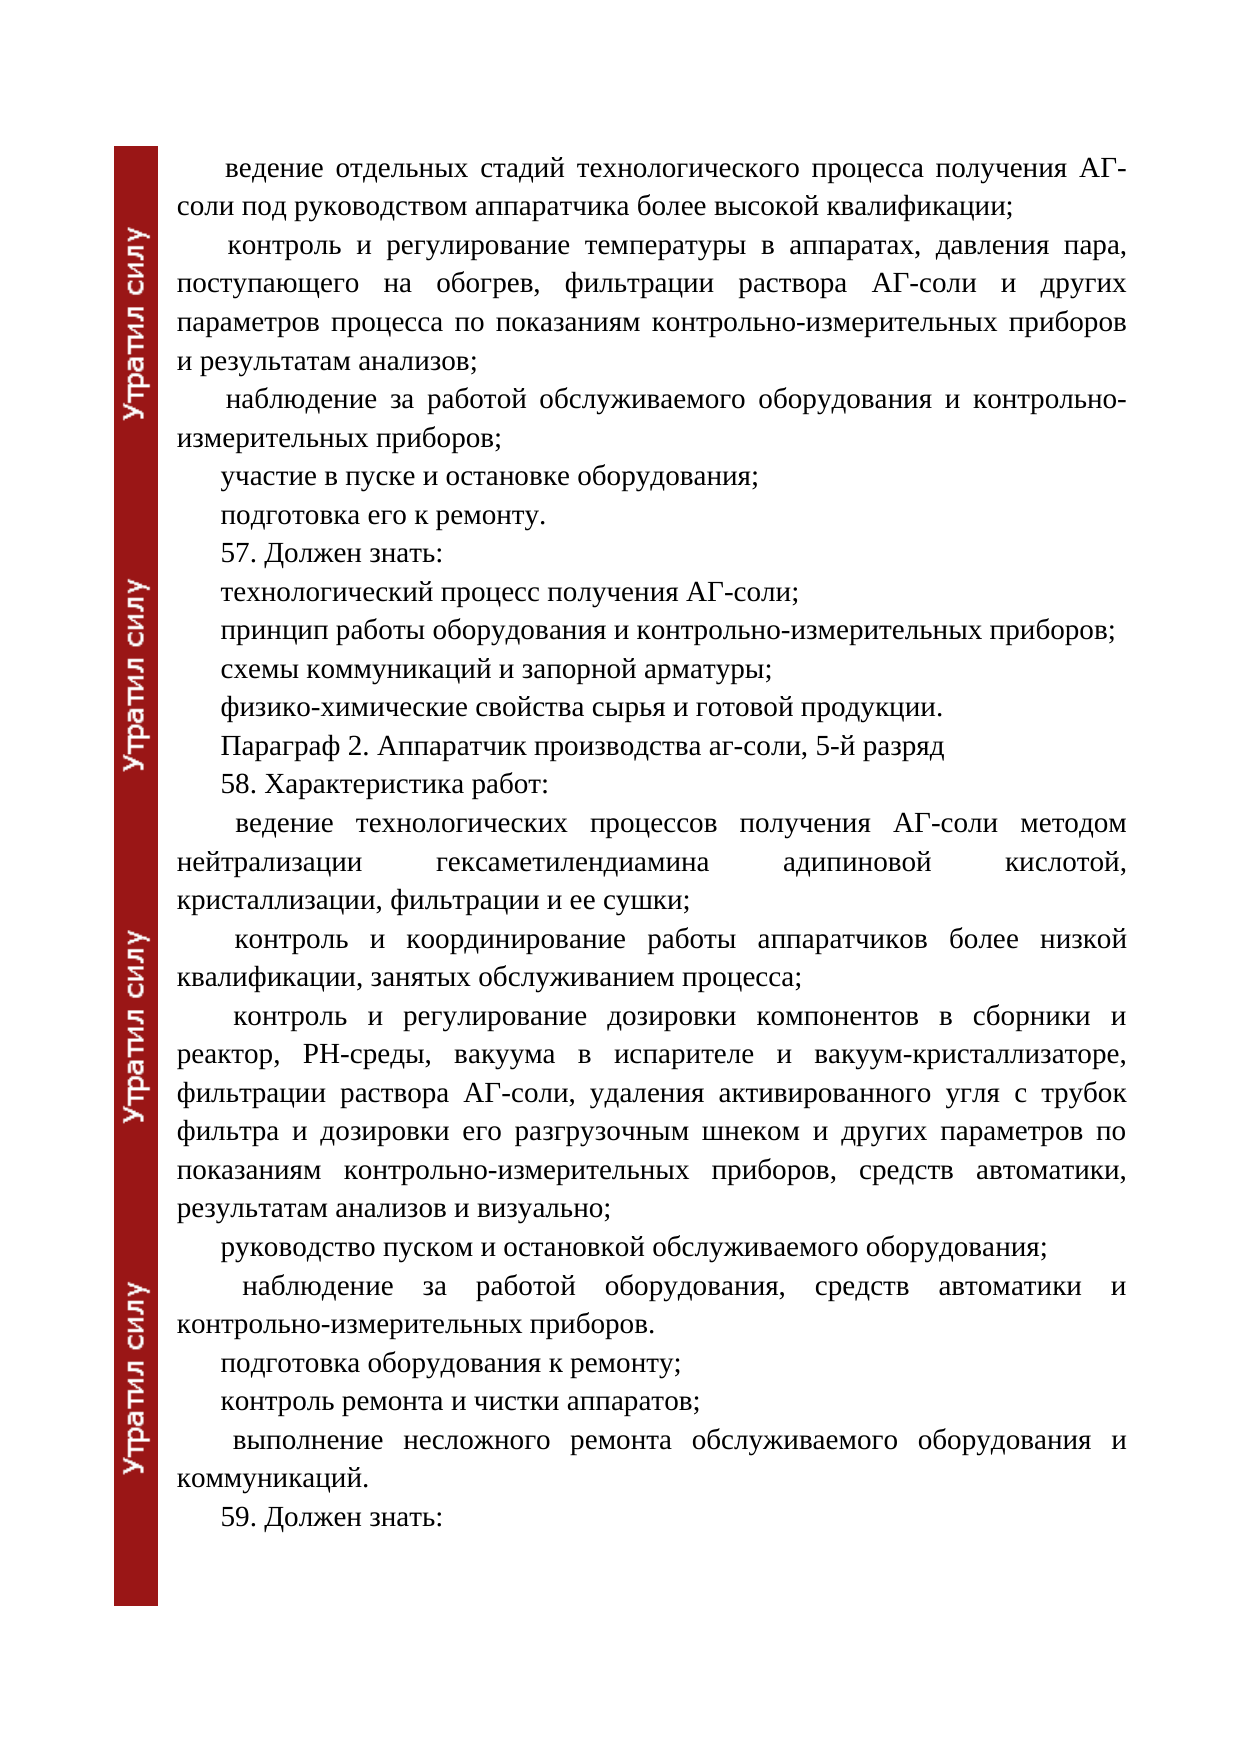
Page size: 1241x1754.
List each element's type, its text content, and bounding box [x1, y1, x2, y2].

text участие в пуске и остановке оборудования; [112, 458, 1128, 492]
text подготовка его к ремонту. [112, 497, 1128, 530]
text контроль и регулирование температуры в аппаратах, давления пара, поступающего на обогрев, фильтрации раствора АГ-соли и других параметров процесса по показаниям контрольно-измерительных приборов и результатам анализов; [112, 227, 1128, 376]
text контроль ремонта и чистки аппаратов; [112, 1383, 1128, 1417]
text контроль и регулирование дозировки компонентов в сборники и реактор, РН-среды, вакуума в испарителе и вакуум-кристаллизаторе, фильтрации раствора АГ-соли, удаления активированного угля с трубок фильтра и дозировки его разгрузочным шнеком и других параметров по показаниям контрольно-измерительных приборов, средств автоматики, результатам анализов и визуально; [112, 998, 1128, 1224]
picture [114, 146, 158, 150]
picture [114, 993, 158, 998]
picture [114, 1494, 158, 1499]
text принцип работы оборудования и контрольно-измерительных приборов; [112, 612, 1128, 646]
text наблюдение за работой обслуживаемого оборудования и контрольно-измерительных приборов; [112, 381, 1128, 453]
text Параграф 2. Аппаратчик производства аг-соли, 5-й разряд [112, 728, 1128, 762]
picture [114, 916, 158, 921]
picture [114, 684, 158, 689]
text 58. Характеристика работ: [112, 767, 1128, 800]
text контроль и координирование работы аппаратчиков более низкой квалификации, занятых обслуживанием процесса; [112, 921, 1128, 993]
text наблюдение за работой оборудования, средств автоматики и контрольно-измерительных приборов. [112, 1268, 1128, 1340]
picture [114, 1224, 158, 1229]
picture [114, 1532, 158, 1606]
picture [114, 800, 158, 805]
picture [114, 1378, 158, 1383]
picture [114, 723, 158, 728]
picture [114, 453, 158, 458]
text руководство пуском и остановкой обслуживаемого оборудования; [112, 1229, 1128, 1263]
picture [114, 646, 158, 651]
text ведение технологических процессов получения АГ-соли методом нейтрализации гексаметилендиамина адипиновой кислотой, кристаллизации, фильтрации и ее сушки; [112, 805, 1128, 916]
text подготовка оборудования к ремонту; [112, 1345, 1128, 1378]
text ведение отдельных стадий технологического процесса получения АГ-соли под руководством аппаратчика более высокой квалификации; [112, 150, 1128, 222]
picture [114, 222, 158, 227]
text 59. Должен знать: [112, 1499, 1128, 1532]
picture [114, 762, 158, 767]
picture [114, 492, 158, 497]
picture [114, 530, 158, 535]
text технологический процесс получения АГ-соли; [112, 574, 1128, 607]
text 57. Должен знать: [112, 535, 1128, 569]
picture [114, 1340, 158, 1345]
picture [114, 1417, 158, 1422]
picture [114, 376, 158, 381]
picture [114, 607, 158, 612]
text физико-химические свойства сырья и готовой продукции. [112, 689, 1128, 723]
picture [114, 569, 158, 574]
picture [114, 1263, 158, 1268]
text выполнение несложного ремонта обслуживаемого оборудования и коммуникаций. [112, 1422, 1128, 1494]
text схемы коммуникаций и запорной арматуры; [112, 651, 1128, 684]
